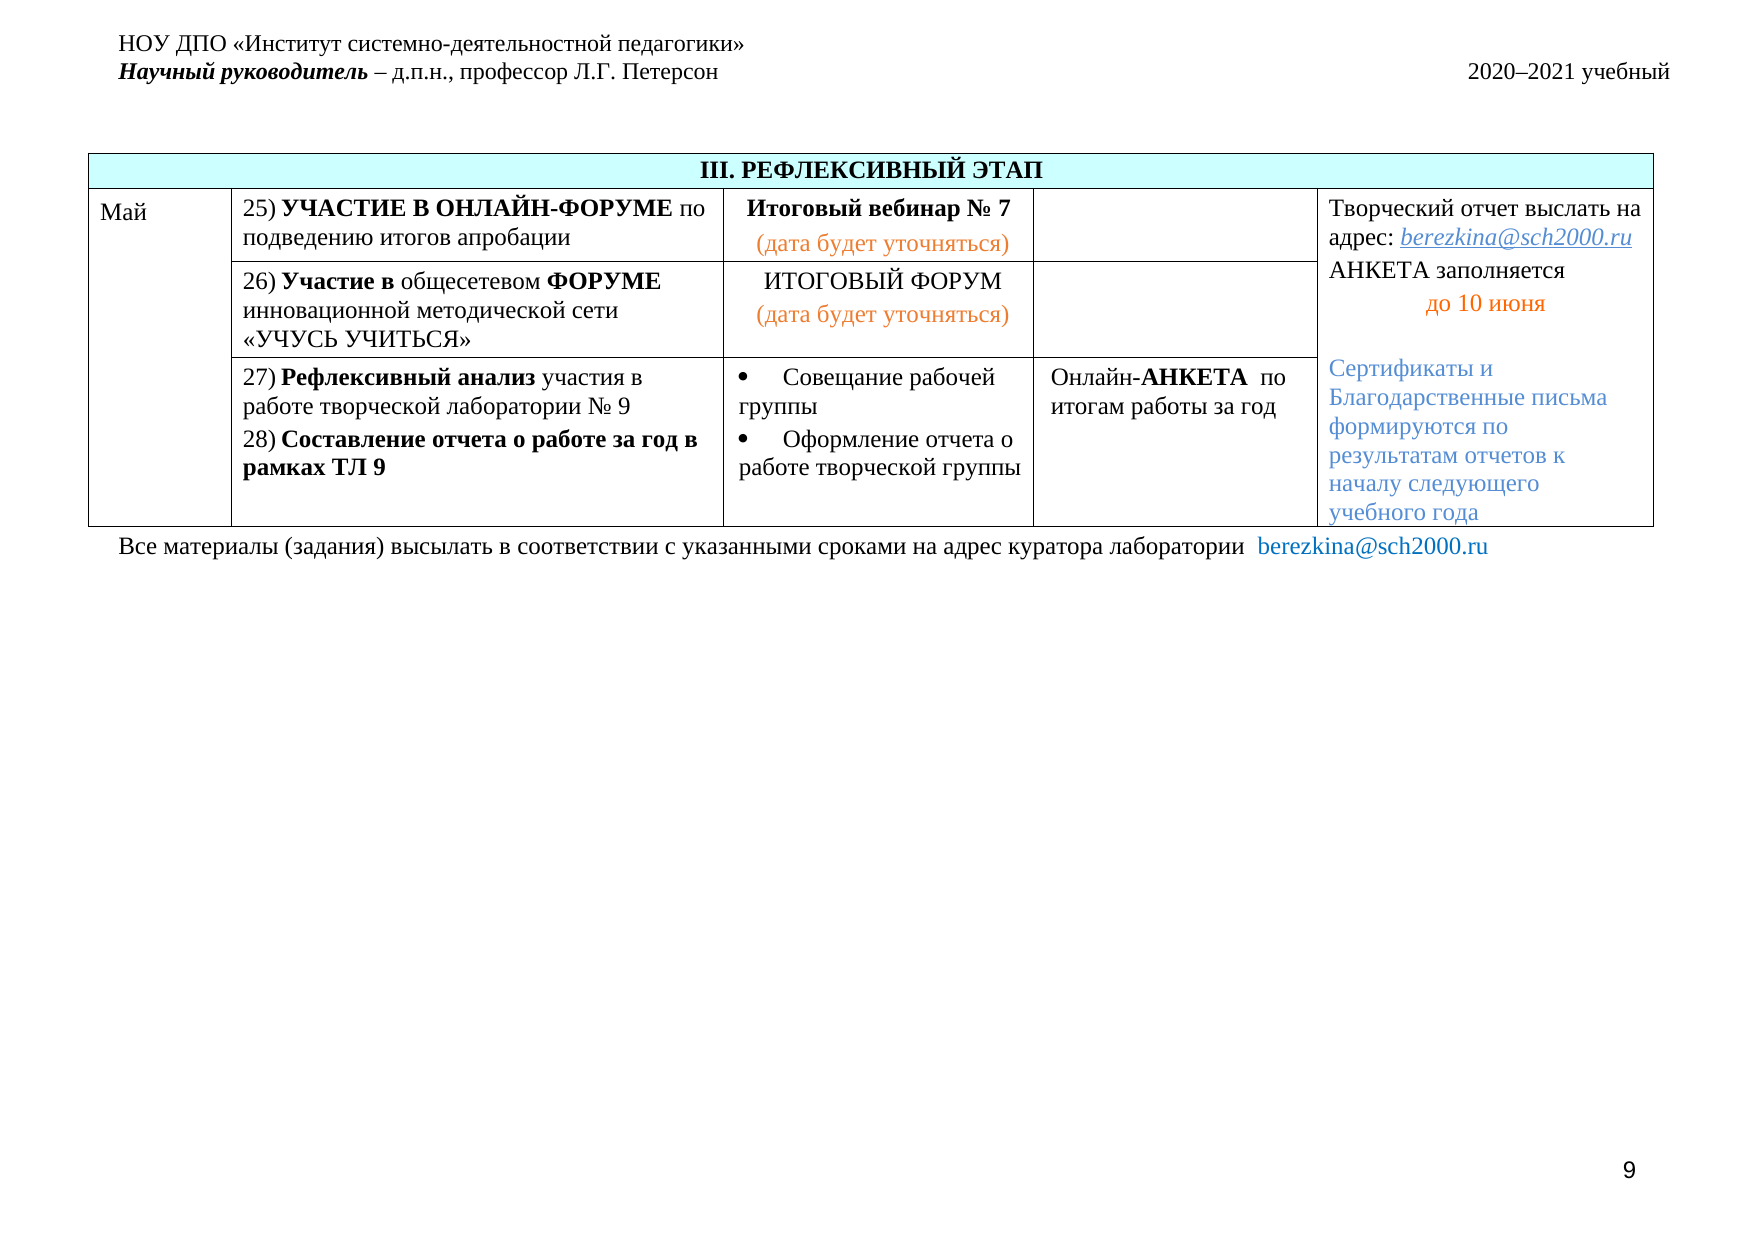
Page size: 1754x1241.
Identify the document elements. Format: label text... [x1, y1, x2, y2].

table_cell Совещание рабочей группы Оформление отчета о работе творческой группы [724, 358, 1033, 526]
table_cell [1034, 189, 1317, 261]
table_cell III. РЕФЛЕКСИВНЫЙ ЭТАП [89, 154, 1653, 188]
table_cell ИТОГОВЫЙ ФОРУМ (дата будет уточняться) [724, 262, 1033, 357]
table_cell [1034, 262, 1317, 357]
table_cell Май [89, 189, 231, 526]
table_cell Онлайн-АНКЕТА по итогам работы за год [1034, 358, 1317, 526]
table_cell Участие в общесетевом ФОРУМЕ инновационной методической сети «УЧУСЬ УЧИТЬСЯ» [232, 262, 723, 357]
table_cell Рефлексивный анализ участия в работе творческой лаборатории № 9 Составление отчета о работе за год в рамках ТЛ 9 [232, 358, 723, 526]
text Все материалы (задания) высылать в соответствии с указанными сроками на адрес куратора лаборатории berezkina@sch2000.ru [118, 531, 1636, 560]
table_cell Творческий отчет выслать на адрес: berezkina@sch2000.ru АНКЕТА заполняется до 10 июня Сертификаты и Благодарственные письма формируются по результатам отчетов к началу следующего учебного года [1318, 189, 1653, 526]
table_cell Итоговый вебинар № 7 (дата будет уточняться) [724, 189, 1033, 261]
table_cell Участие в онлайн-ФОРУМЕ по подведению итогов апробации [232, 189, 723, 261]
